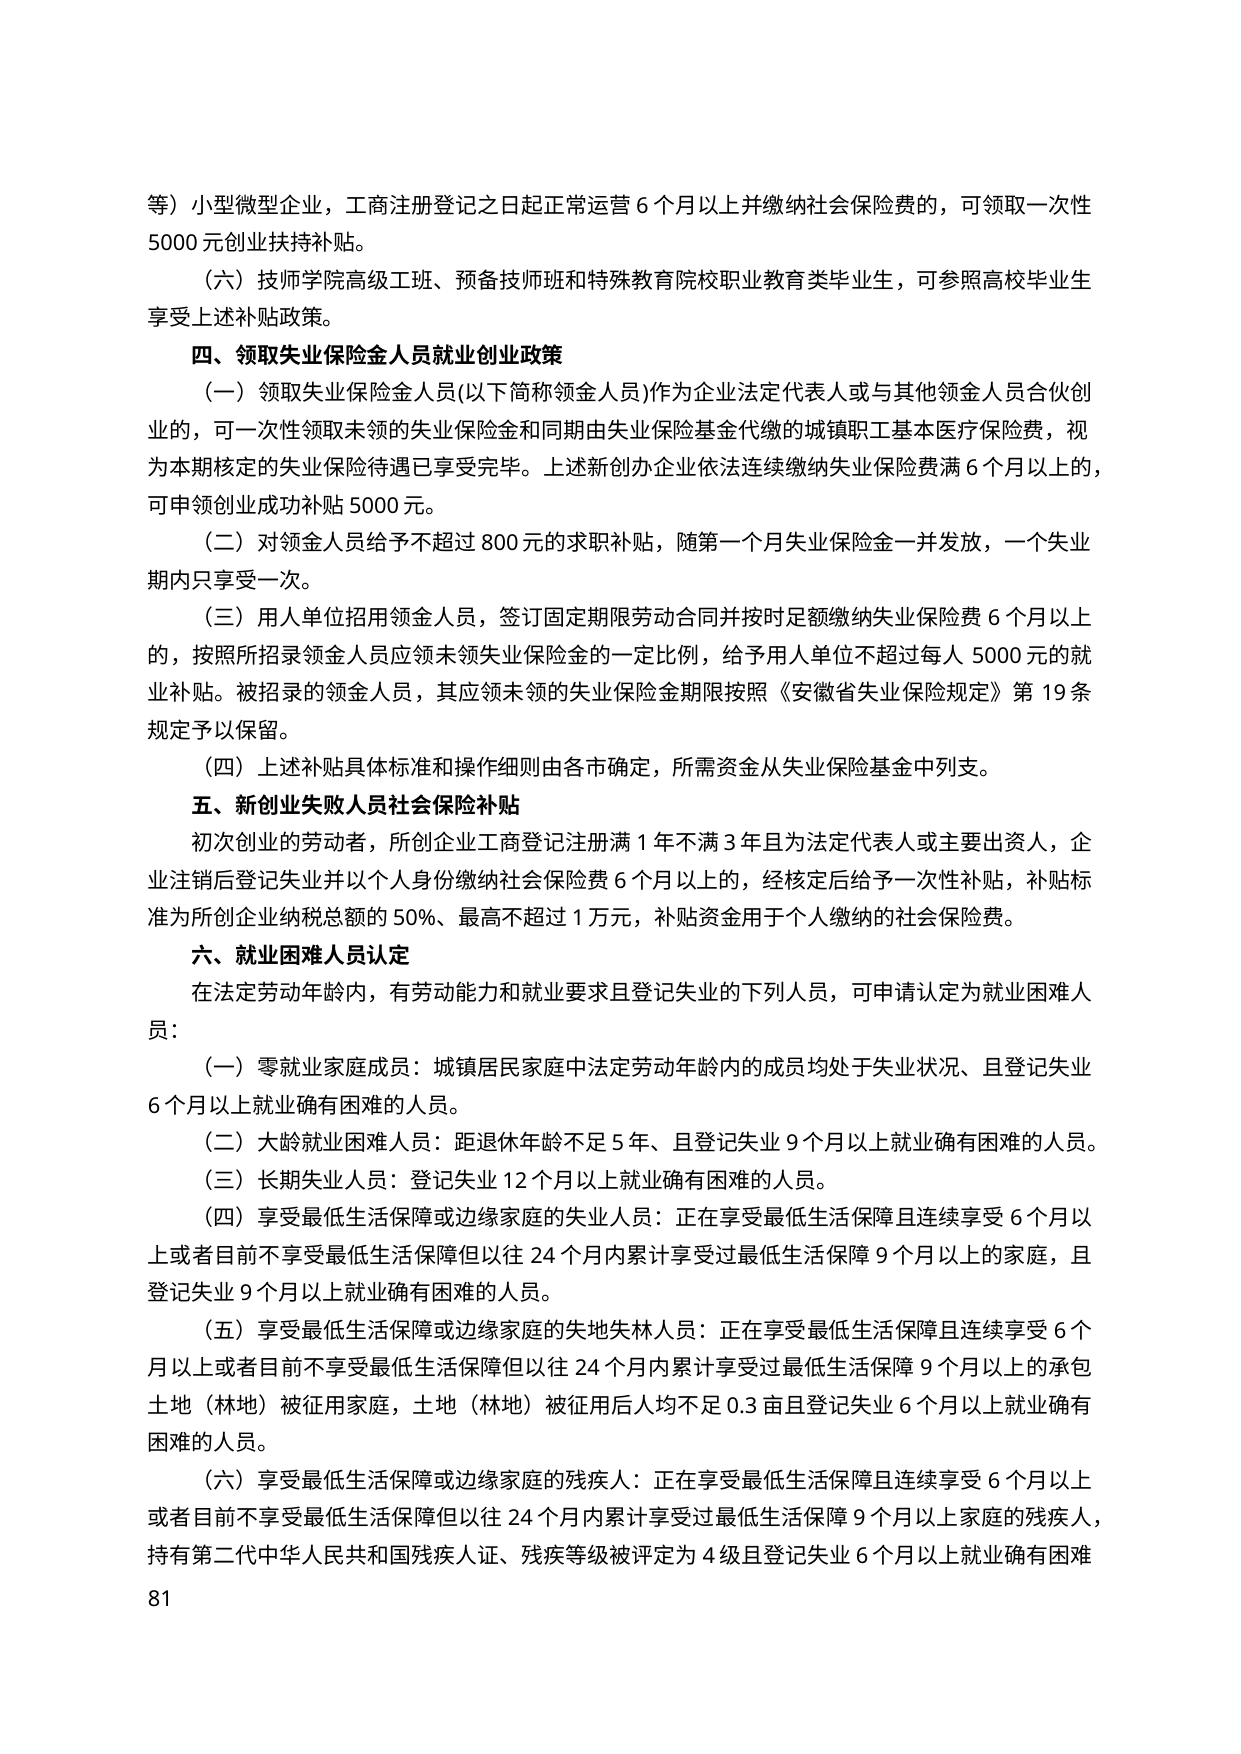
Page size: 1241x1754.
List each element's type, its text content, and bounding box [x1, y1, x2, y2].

text （三）长期失业人员：登记失业12个月以上就业确有困难的人员。 [148, 1158, 1092, 1196]
text 五、新创业失败人员社会保险补贴 [148, 783, 1092, 821]
text （六）技师学院高级工班、预备技师班和特殊教育院校职业教育类毕业生，可参照高校毕业生享受上述补贴政策。 [148, 258, 1092, 333]
text 四、领取失业保险金人员就业创业政策 [148, 333, 1092, 371]
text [148, 1458, 1092, 1571]
text （二）大龄就业困难人员：距退休年龄不足5年、且登记失业9个月以上就业确有困难的人员。 [148, 1121, 1092, 1158]
text （四）享受最低生活保障或边缘家庭的失业人员：正在享受最低生活保障且连续享受6个月以上或者目前不享受最低生活保障但以往24个月内累计享受过最低生活保障9个月以上的家庭，且登记失业9个月以上就业确有困难的人员。 [148, 1196, 1092, 1308]
text （一）领取失业保险金人员(以下简称领金人员)作为企业法定代表人或与其他领金人员合伙创业的，可一次性领取未领的失业保险金和同期由失业保险基金代缴的城镇职工基本医疗保险费，视为本期核定的失业保险待遇已享受完毕。上述新创办企业依法连续缴纳失业保险费满6个月以上的，可申领创业成功补贴5000元。 [148, 371, 1092, 521]
text （一）零就业家庭成员：城镇居民家庭中法定劳动年龄内的成员均处于失业状况、且登记失业6个月以上就业确有困难的人员。 [148, 1046, 1092, 1121]
text （二）对领金人员给予不超过800元的求职补贴，随第一个月失业保险金一并发放，一个失业期内只享受一次。 [148, 521, 1092, 596]
text 在法定劳动年龄内，有劳动能力和就业要求且登记失业的下列人员，可申请认定为就业困难人员： [148, 971, 1092, 1046]
text （五）享受最低生活保障或边缘家庭的失地失林人员：正在享受最低生活保障且连续享受6个月以上或者目前不享受最低生活保障但以往24个月内累计享受过最低生活保障9个月以上的承包土地（林地）被征用家庭，土地（林地）被征用后人均不足0.3亩且登记失业6个月以上就业确有困难的人员。 [148, 1308, 1092, 1458]
text 初次创业的劳动者，所创企业工商登记注册满1年不满3年且为法定代表人或主要出资人，企业注销后登记失业并以个人身份缴纳社会保险费6个月以上的，经核定后给予一次性补贴，补贴标准为所创企业纳税总额的50%、最高不超过1万元，补贴资金用于个人缴纳的社会保险费。 [148, 821, 1092, 933]
text （三）用人单位招用领金人员，签订固定期限劳动合同并按时足额缴纳失业保险费6个月以上的，按照所招录领金人员应领未领失业保险金的一定比例，给予用人单位不超过每人5000元的就业补贴。被招录的领金人员，其应领未领的失业保险金期限按照《安徽省失业保险规定》第19条规定予以保留。 [148, 596, 1092, 746]
text （四）上述补贴具体标准和操作细则由各市确定，所需资金从失业保险基金中列支。 [148, 746, 1092, 783]
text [148, 183, 1092, 258]
text 六、就业困难人员认定 [148, 933, 1092, 971]
